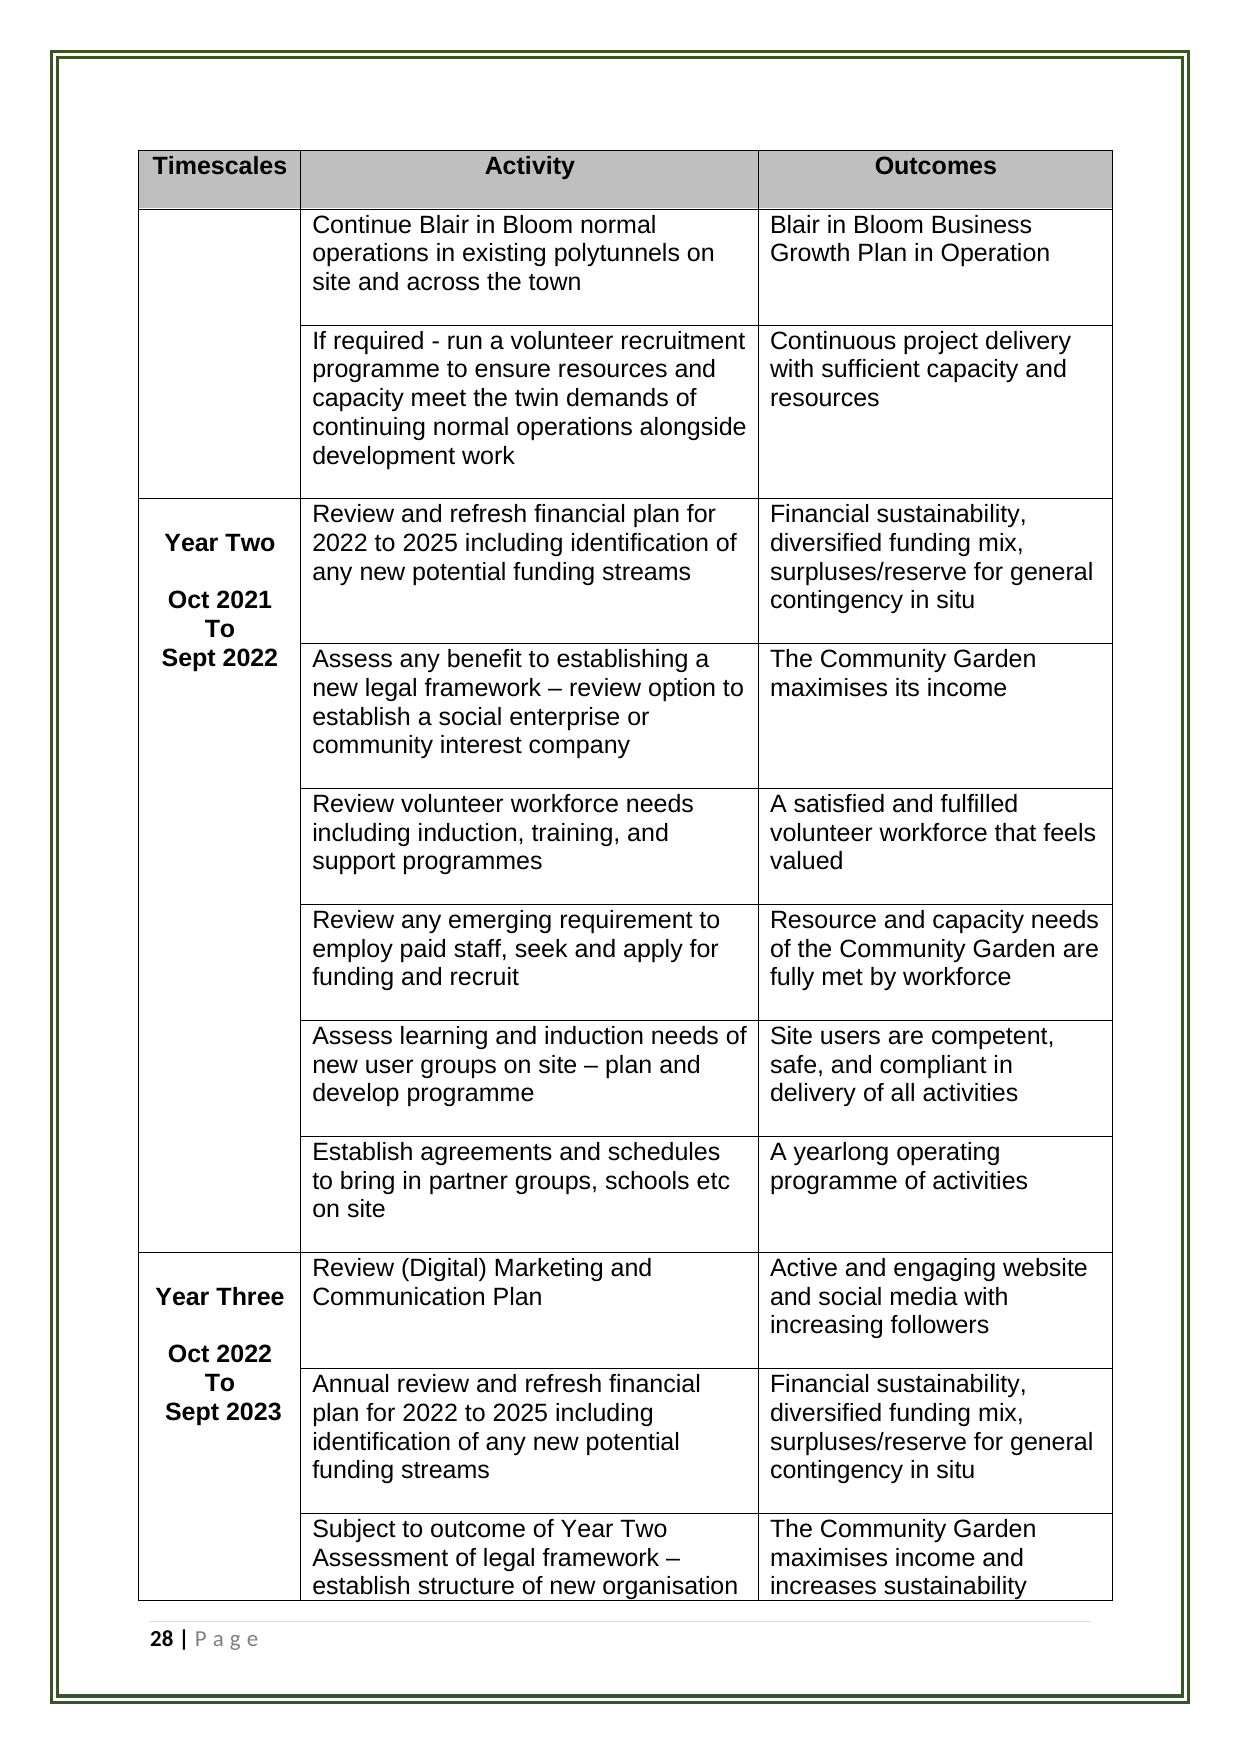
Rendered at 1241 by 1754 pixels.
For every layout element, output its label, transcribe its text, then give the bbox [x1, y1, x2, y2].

table_header Activity [301, 151, 758, 208]
table_header Outcomes [759, 151, 1112, 208]
table_cell Financial sustainability, diversified funding mix, surpluses/reserve for general contingency in situ [759, 1369, 1112, 1513]
table_cell Active and engaging website and social media with increasing followers [759, 1253, 1112, 1368]
table_cell Year Three Oct 2022 To Sept 2023 [139, 1253, 300, 1600]
table_cell A satisfied and fulfilled volunteer workforce that feels valued [759, 789, 1112, 904]
table_cell Review any emerging requirement to employ paid staff, seek and apply for funding and recruit [301, 905, 758, 1020]
table_cell Year Two Oct 2021 To Sept 2022 [139, 499, 300, 1252]
table_cell Continue Blair in Bloom normal operations in existing polytunnels on site and across the town [301, 210, 758, 324]
table_cell Assess learning and induction needs of new user groups on site – plan and develop programme [301, 1021, 758, 1136]
table_cell Financial sustainability, diversified funding mix, surpluses/reserve for general contingency in situ [759, 499, 1112, 643]
table_cell Continuous project delivery with sufficient capacity and resources [759, 326, 1112, 498]
table_cell Site users are competent, safe, and compliant in delivery of all activities [759, 1021, 1112, 1136]
table_cell Annual review and refresh financial plan for 2022 to 2025 including identification of any new potential funding streams [301, 1369, 758, 1513]
table_cell Subject to outcome of Year Two Assessment of legal framework – establish structure of new organisation [301, 1514, 758, 1600]
table_cell Review and refresh financial plan for 2022 to 2025 including identification of any new potential funding streams [301, 499, 758, 643]
table_cell Blair in Bloom Business Growth Plan in Operation [759, 210, 1112, 324]
table_cell The Community Garden maximises income and increases sustainability [759, 1514, 1112, 1600]
table_cell Resource and capacity needs of the Community Garden are fully met by workforce [759, 905, 1112, 1020]
table_cell The Community Garden maximises its income [759, 644, 1112, 788]
table_cell Assess any benefit to establishing a new legal framework – review option to establish a social enterprise or community interest company [301, 644, 758, 788]
table_cell A yearlong operating programme of activities [759, 1137, 1112, 1252]
table_cell Establish agreements and schedules to bring in partner groups, schools etc on site [301, 1137, 758, 1252]
table_header Timescales [139, 151, 300, 208]
table_cell Review volunteer workforce needs including induction, training, and support programmes [301, 789, 758, 904]
table_cell If required - run a volunteer recruitment programme to ensure resources and capacity meet the twin demands of continuing normal operations alongside development work [301, 326, 758, 498]
table_cell Review (Digital) Marketing and Communication Plan [301, 1253, 758, 1368]
